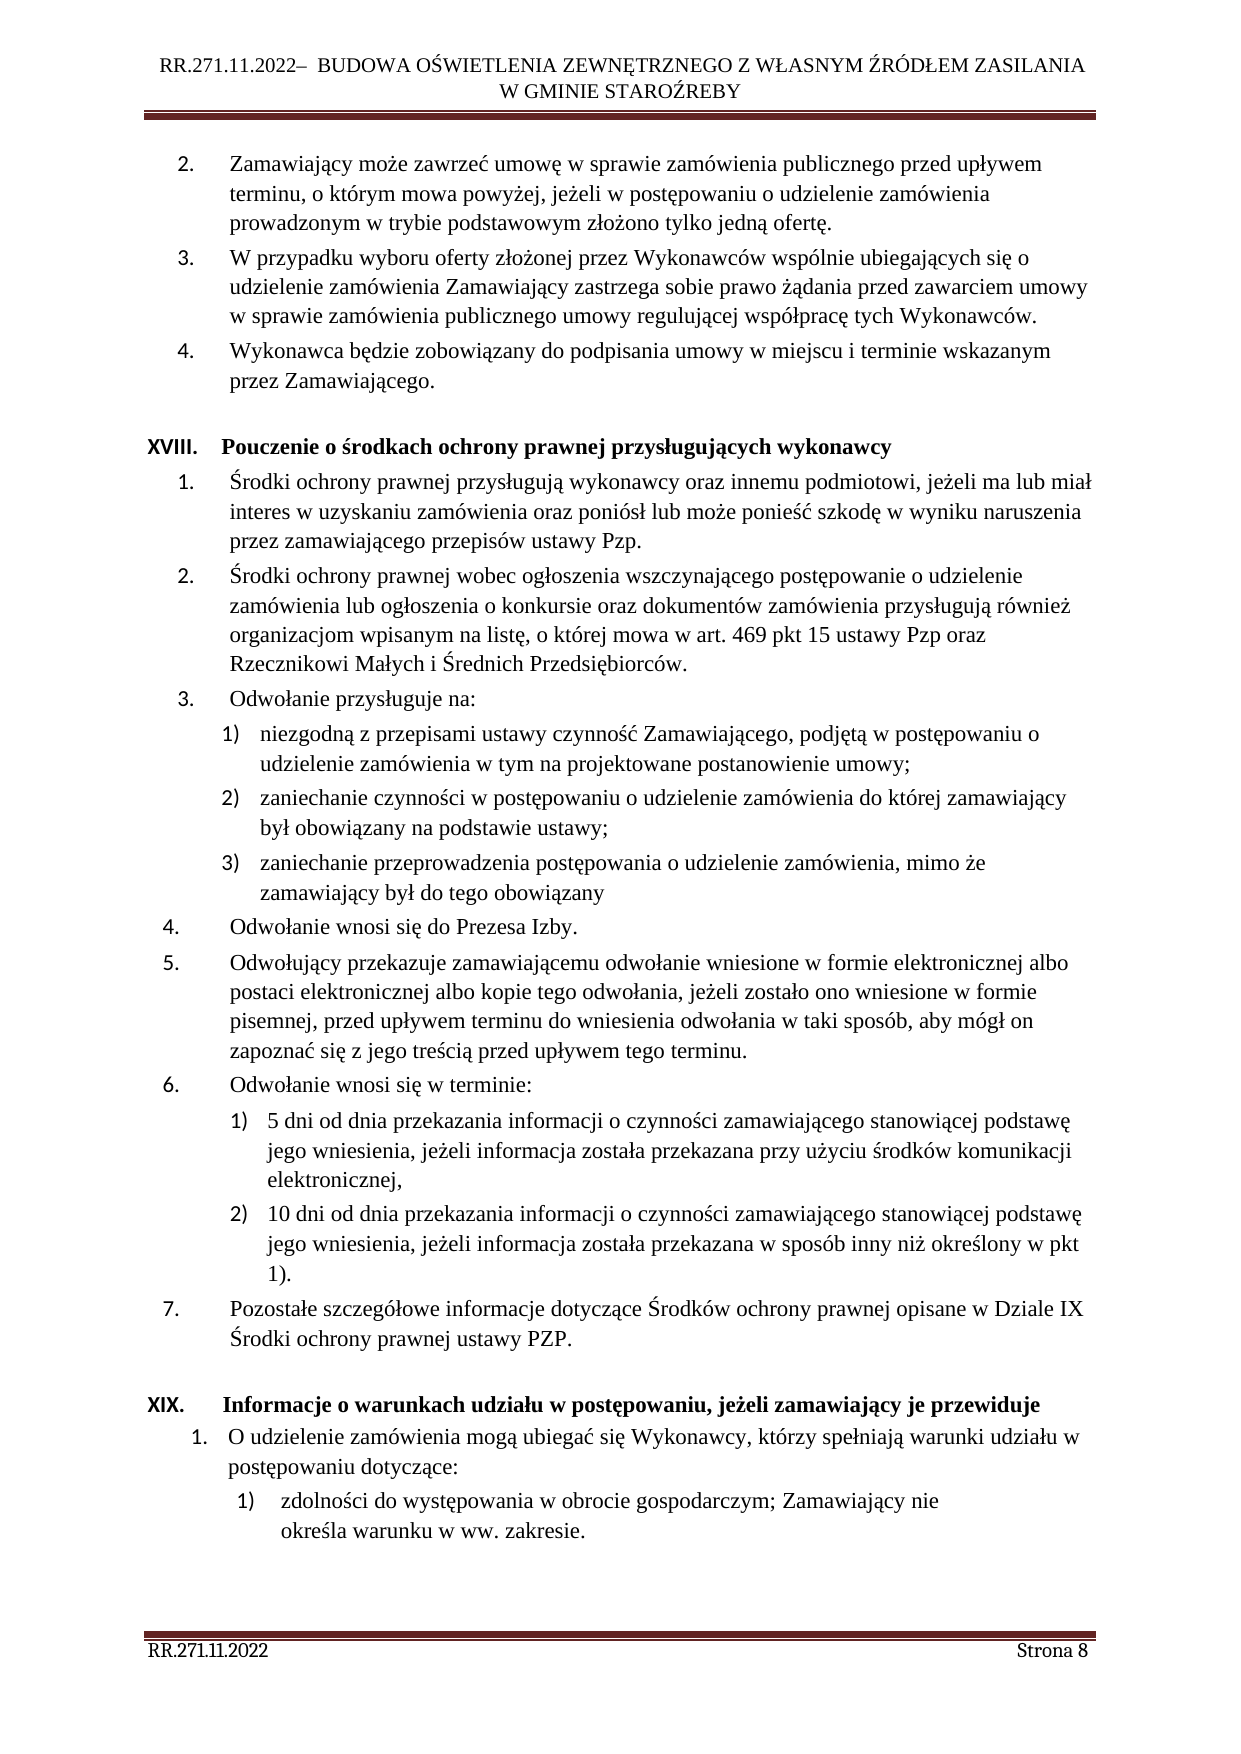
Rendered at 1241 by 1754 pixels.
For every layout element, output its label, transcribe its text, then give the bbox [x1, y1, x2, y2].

list Odwołanie wnosi się do Prezesa Izby. [162, 912, 1093, 940]
list Odwołujący przekazuje zamawiającemu odwołanie wniesione w formie elektronicznej albo postaci elektronicznej albo kopie tego odwołania, jeżeli zostało ono wniesione w formie pisemnej, przed upływem terminu do wniesienia odwołania w taki sposób, aby mógł on zapoznać się z jego treścią przed upływem tego terminu. [162, 948, 1093, 1063]
list zdolności do występowania w obrocie gospodarczym; Zamawiający nie określa warunku w ww. zakresie. [236, 1486, 999, 1543]
list zaniechanie czynności w postępowaniu o udzielenie zamówienia do której zamawiający był obowiązany na podstawie ustawy; [221, 783, 1093, 841]
list 5 dni od dnia przekazania informacji o czynności zamawiającego stanowiącej podstawę jego wniesienia, jeżeli informacja została przekazana przy użyciu środków komunikacji elektronicznej, [229, 1106, 1093, 1192]
list Informacje o warunkach udziału w postępowaniu, jeżeli zamawiający je przewiduje [147, 1390, 1093, 1418]
list Odwołanie przysługuje na: [177, 684, 1093, 712]
list Pouczenie o środkach ochrony prawnej przysługujących wykonawcy [147, 432, 1093, 460]
text 1). [267, 1260, 1093, 1286]
list Odwołanie wnosi się w terminie: [162, 1070, 1093, 1098]
list zaniechanie przeprowadzenia postępowania o udzielenie zamówienia, mimo że zamawiający był do tego obowiązany [221, 848, 1093, 905]
list Pozostałe szczegółowe informacje dotyczące Środków ochrony prawnej opisane w Dziale IX Środki ochrony prawnej ustawy PZP. [162, 1294, 1093, 1351]
list Środki ochrony prawnej przysługują wykonawcy oraz innemu podmiotowi, jeżeli ma lub miał interes w uzyskaniu zamówienia oraz poniósł lub może ponieść szkodę w wyniku naruszenia przez zamawiającego przepisów ustawy Pzp. [177, 467, 1093, 554]
list W przypadku wyboru oferty złożonej przez Wykonawców wspólnie ubiegających się o udzielenie zamówienia Zamawiający zastrzega sobie prawo żądania przed zawarciem umowy w sprawie zamówienia publicznego umowy regulującej współpracę tych Wykonawców. [177, 243, 1093, 329]
list niezgodną z przepisami ustawy czynność Zamawiającego, podjętą w postępowaniu o udzielenie zamówienia w tym na projektowane postanowienie umowy; [221, 719, 1093, 776]
list O udzielenie zamówienia mogą ubiegać się Wykonawcy, którzy spełniają warunki udziału w postępowaniu dotyczące: [190, 1422, 1093, 1479]
list Zamawiający może zawrzeć umowę w sprawie zamówienia publicznego przed upływem terminu, o którym mowa powyżej, jeżeli w postępowaniu o udzielenie zamówienia prowadzonym w trybie podstawowym złożono tylko jedną ofertę. [177, 149, 1093, 236]
list Środki ochrony prawnej wobec ogłoszenia wszczynającego postępowanie o udzielenie zamówienia lub ogłoszenia o konkursie oraz dokumentów zamówienia przysługują również organizacjom wpisanym na listę, o której mowa w art. 469 pkt 15 ustawy Pzp oraz Rzecznikowi Małych i Średnich Przedsiębiorców. [177, 561, 1093, 677]
list Wykonawca będzie zobowiązany do podpisania umowy w miejscu i terminie wskazanym przez Zamawiającego. [177, 336, 1093, 393]
list 10 dni od dnia przekazania informacji o czynności zamawiającego stanowiącej podstawę jego wniesienia, jeżeli informacja została przekazana w sposób inny niż określony w pkt [229, 1199, 1093, 1257]
